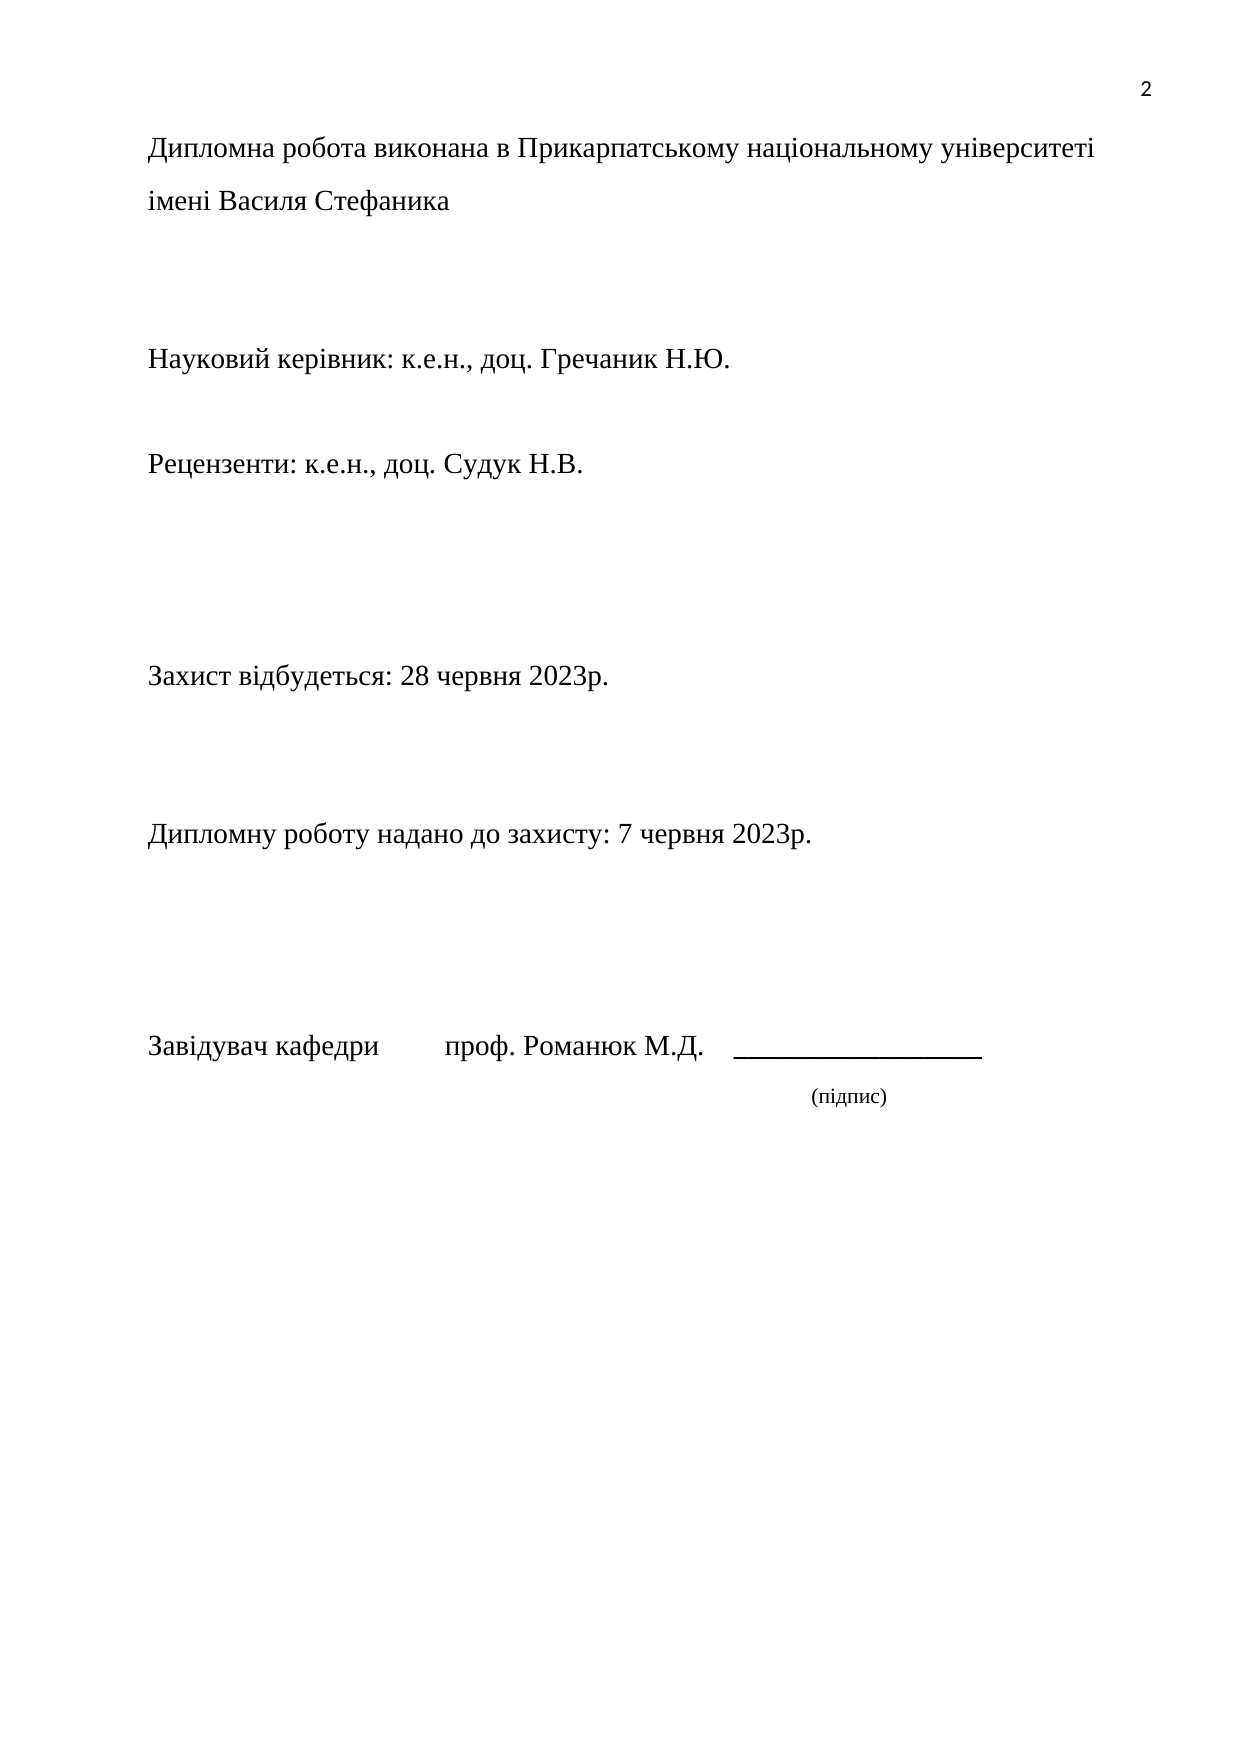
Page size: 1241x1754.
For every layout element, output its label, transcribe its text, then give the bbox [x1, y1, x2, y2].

text Завідувач кафедри проф. Романюк М.Д. _________________ [148, 1028, 1152, 1061]
text Дипломну роботу надано до захисту: 7 червня 2023р. [148, 816, 1152, 850]
text Рецензенти: к.е.н., доц. Судук Н.В. [148, 447, 1152, 480]
text імені Василя Стефаника [148, 183, 1152, 216]
text (підпис) [148, 1083, 1152, 1126]
text Захист відбудеться: 28 червня 2023р. [148, 658, 1152, 691]
text Дипломна робота виконана в Прикарпатському національному університеті [148, 130, 1152, 163]
text Науковий керівник: к.е.н., доц. Гречаник Н.Ю. [148, 341, 1152, 374]
